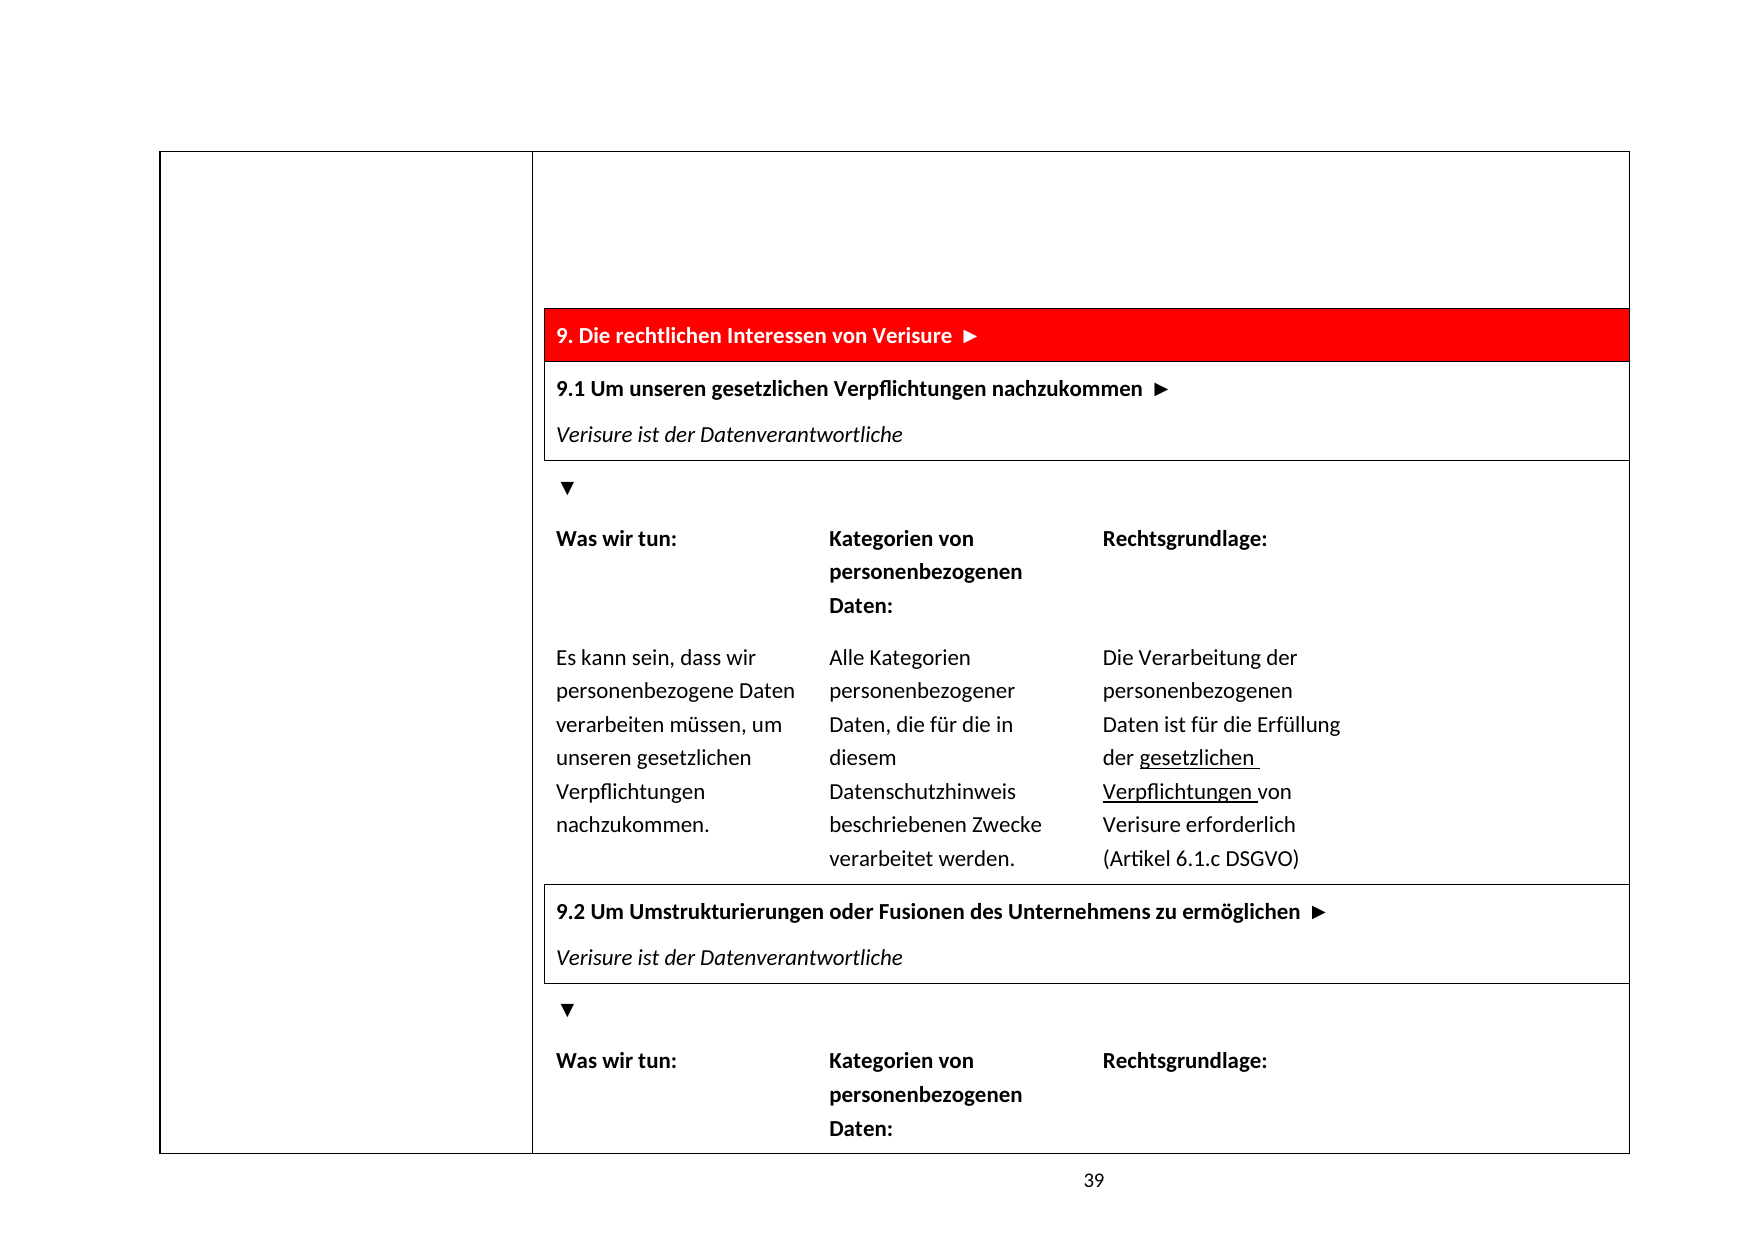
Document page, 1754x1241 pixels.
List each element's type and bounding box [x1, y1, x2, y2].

table_header [533, 152, 1629, 1153]
table_header [161, 152, 532, 1153]
